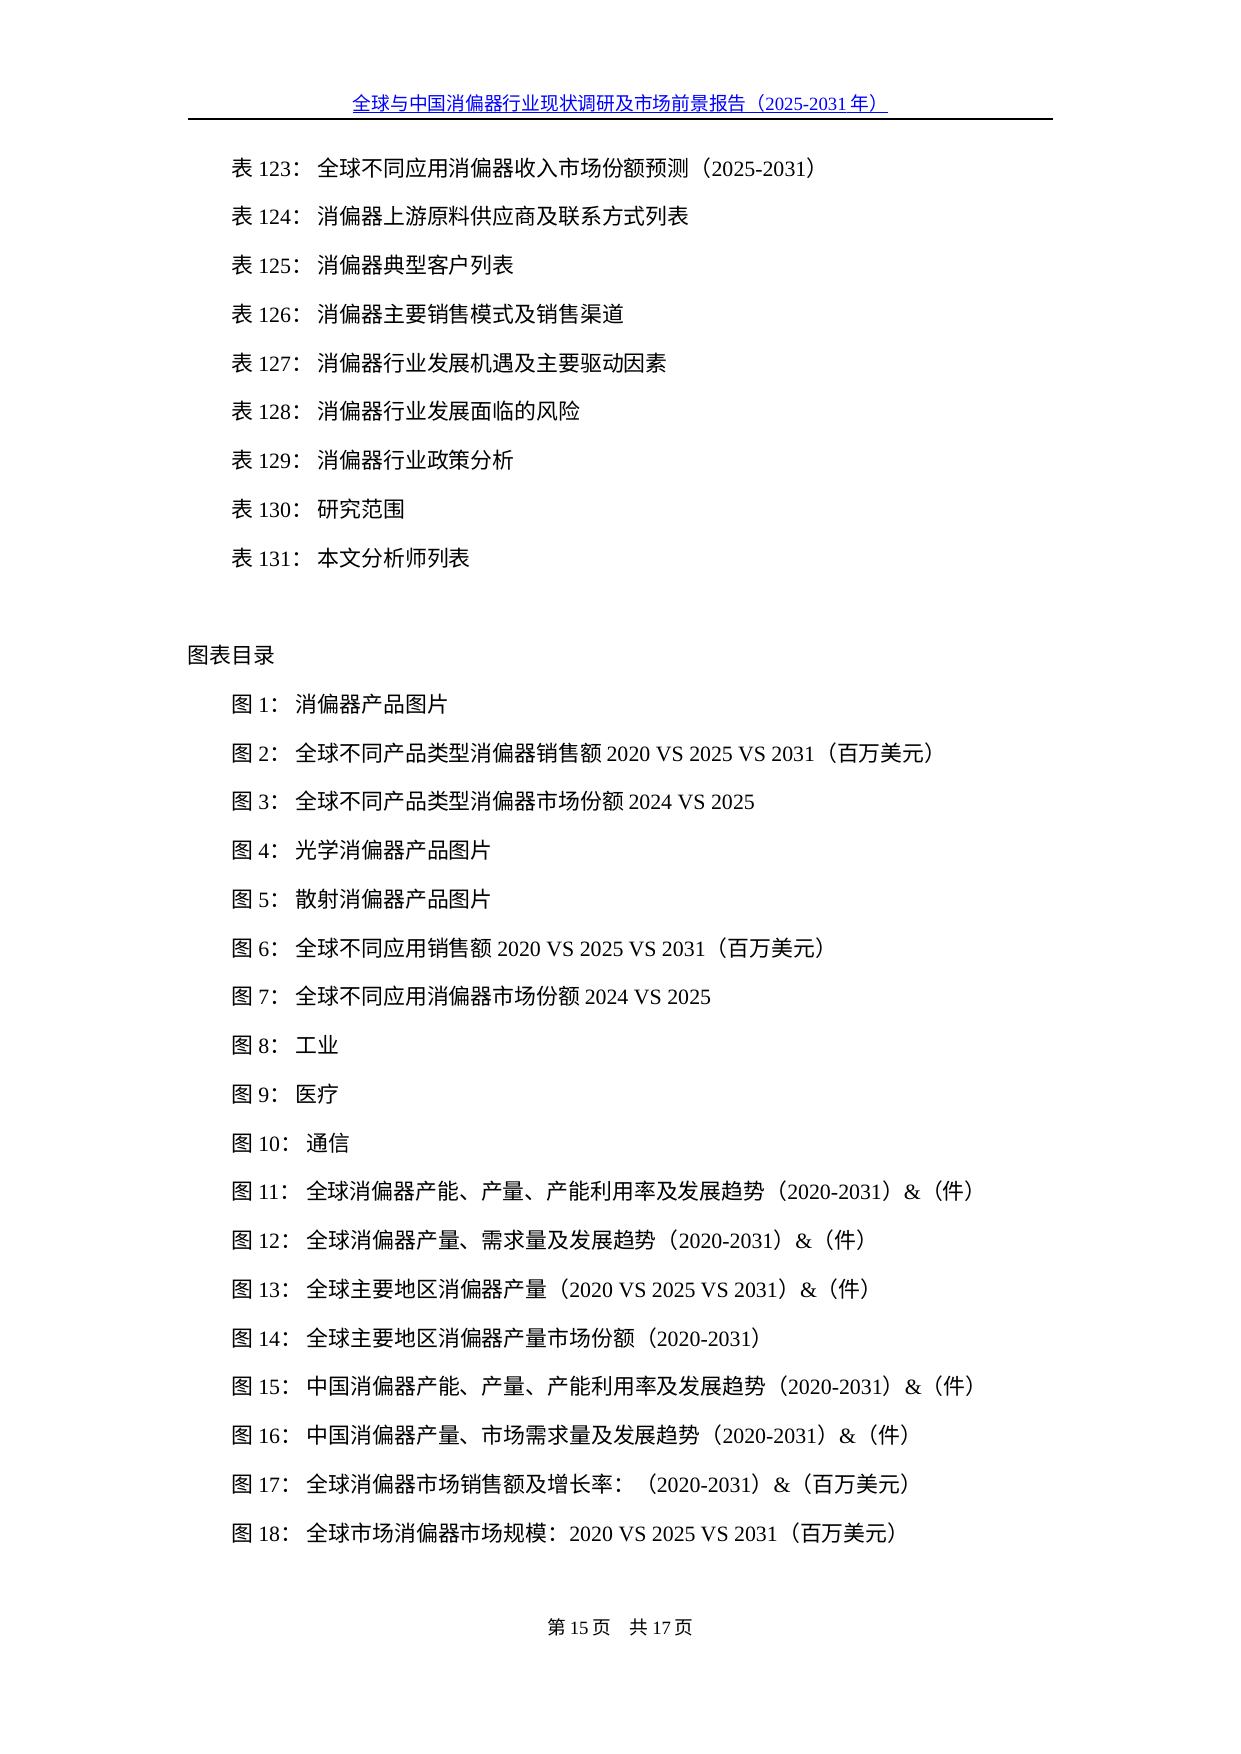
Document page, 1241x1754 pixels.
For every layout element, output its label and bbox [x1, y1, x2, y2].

text [187, 150, 1053, 1548]
